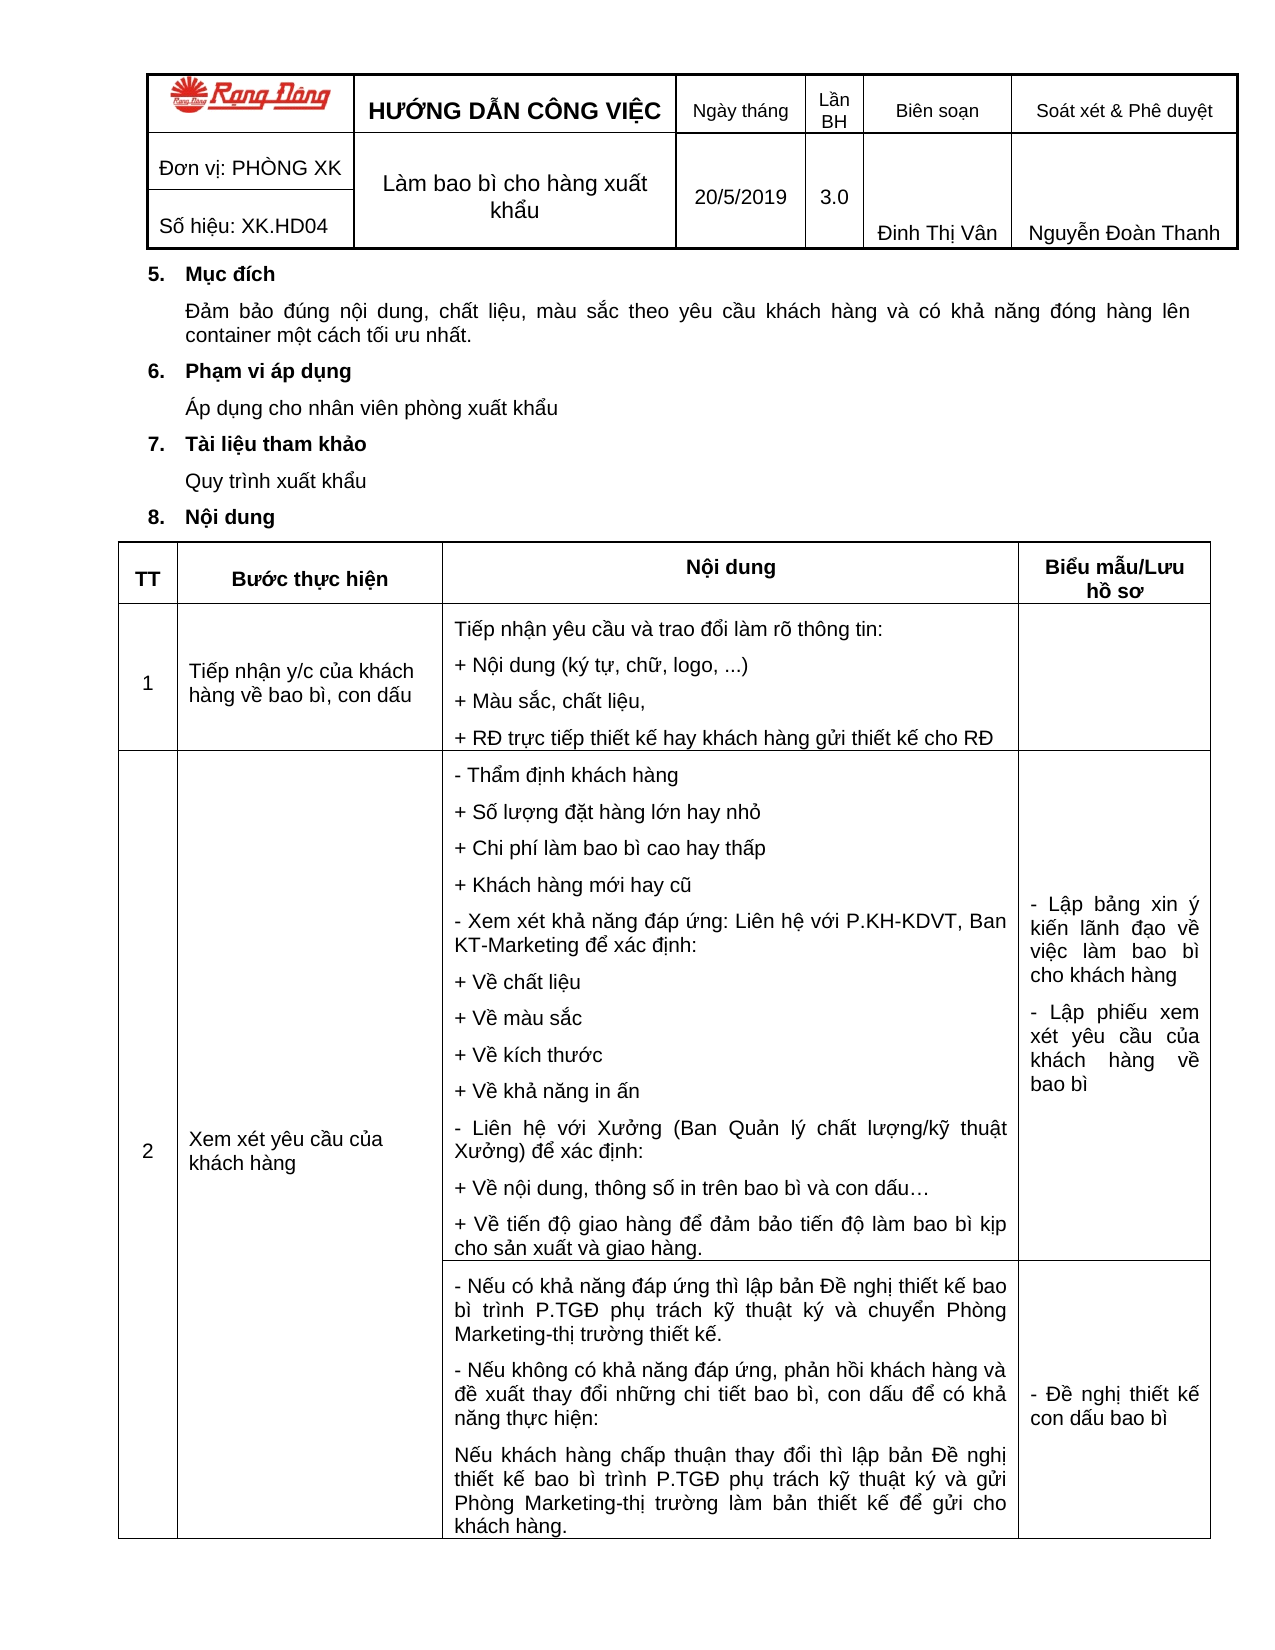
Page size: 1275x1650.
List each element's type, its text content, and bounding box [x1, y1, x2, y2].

table_header HƯỚNG DẪN CÔNG VIỆC [355, 76, 675, 132]
table_cell [1019, 604, 1210, 750]
table_cell Tiếp nhận yêu cầu và trao đổi làm rõ thông tin: + Nội dung (ký tự, chữ, logo, ...) + Màu sắc, chất liệu, + RĐ trực tiếp thiết kế hay khách hàng gửi thiết kế cho RĐ [443, 604, 1018, 750]
table_header [149, 76, 353, 132]
table_cell Xem xét yêu cầu của khách hàng [178, 751, 442, 1538]
table_cell Đơn vị: PHÒNG XK [149, 133, 353, 189]
table_cell Đinh Thị Vân [864, 134, 1011, 247]
list Phạm vi áp dụng [148, 359, 1192, 383]
list Nội dung [148, 505, 1192, 529]
table_cell Nguyễn Đoàn Thanh [1012, 134, 1236, 247]
table_cell 2 [119, 751, 177, 1538]
table_header Ngày tháng [677, 76, 805, 132]
text Quy trình xuất khẩu [148, 468, 1192, 492]
table_header Nội dung [443, 543, 1018, 603]
text Áp dụng cho nhân viên phòng xuất khẩu [148, 396, 1192, 419]
table_cell Tiếp nhận y/c của khách hàng về bao bì, con dấu [178, 604, 442, 750]
list Mục đích [148, 262, 1192, 286]
text Đảm bảo đúng nội dung, chất liệu, màu sắc theo yêu cầu khách hàng và có khả năng đóng hàng lên container một cách tối ưu nhất. [185, 299, 1192, 347]
table_cell - Nếu có khả năng đáp ứng thì lập bản Đề nghị thiết kế bao bì trình P.TGĐ phụ trách kỹ thuật ký và chuyển Phòng Marketing-thị trường thiết kế. - Nếu không có khả năng đáp ứng, phản hồi khách hàng và đề xuất thay đổi những chi tiết bao bì, con dấu để có khả năng thực hiện: Nếu khách hàng chấp thuận thay đổi thì lập bản Đề nghị thiết kế bao bì trình P.TGĐ phụ trách kỹ thuật ký và gửi Phòng Marketing-thị trường làm bản thiết kế để gửi cho khách hàng. [443, 1261, 1018, 1538]
table_cell - Đề nghị thiết kế con dấu bao bì [1019, 1261, 1210, 1538]
table_header Lần BH [806, 76, 863, 132]
picture [170, 76, 331, 113]
list Tài liệu tham khảo [148, 432, 1192, 456]
table_cell Số hiệu: XK.HD04 [149, 190, 353, 247]
table_header Soát xét & Phê duyệt [1012, 76, 1236, 132]
table_header Biểu mẫu/Lưu hồ sơ [1019, 543, 1210, 603]
table_cell - Lập bảng xin ý kiến lãnh đạo về việc làm bao bì cho khách hàng - Lập phiếu xem xét yêu cầu của khách hàng về bao bì [1019, 751, 1210, 1260]
table_cell 20/5/2019 [677, 134, 805, 247]
table_cell 1 [119, 604, 177, 750]
table_header Biên soạn [864, 76, 1011, 132]
table_cell Làm bao bì cho hàng xuất khẩu [355, 133, 675, 247]
table_cell - Thẩm định khách hàng + Số lượng đặt hàng lớn hay nhỏ + Chi phí làm bao bì cao hay thấp + Khách hàng mới hay cũ - Xem xét khả năng đáp ứng: Liên hệ với P.KH-KDVT, Ban KT-Marketing để xác định: + Về chất liệu + Về màu sắc + Về kích thước + Về khả năng in ấn - Liên hệ với Xưởng (Ban Quản lý chất lượng/kỹ thuật Xưởng) để xác định: + Về nội dung, thông số in trên bao bì và con dấu… + Về tiến độ giao hàng để đảm bảo tiến độ làm bao bì kịp cho sản xuất và giao hàng. [443, 751, 1018, 1260]
table_header TT [119, 543, 177, 603]
table_cell 3.0 [806, 134, 863, 247]
table_header Bước thực hiện [178, 543, 442, 603]
